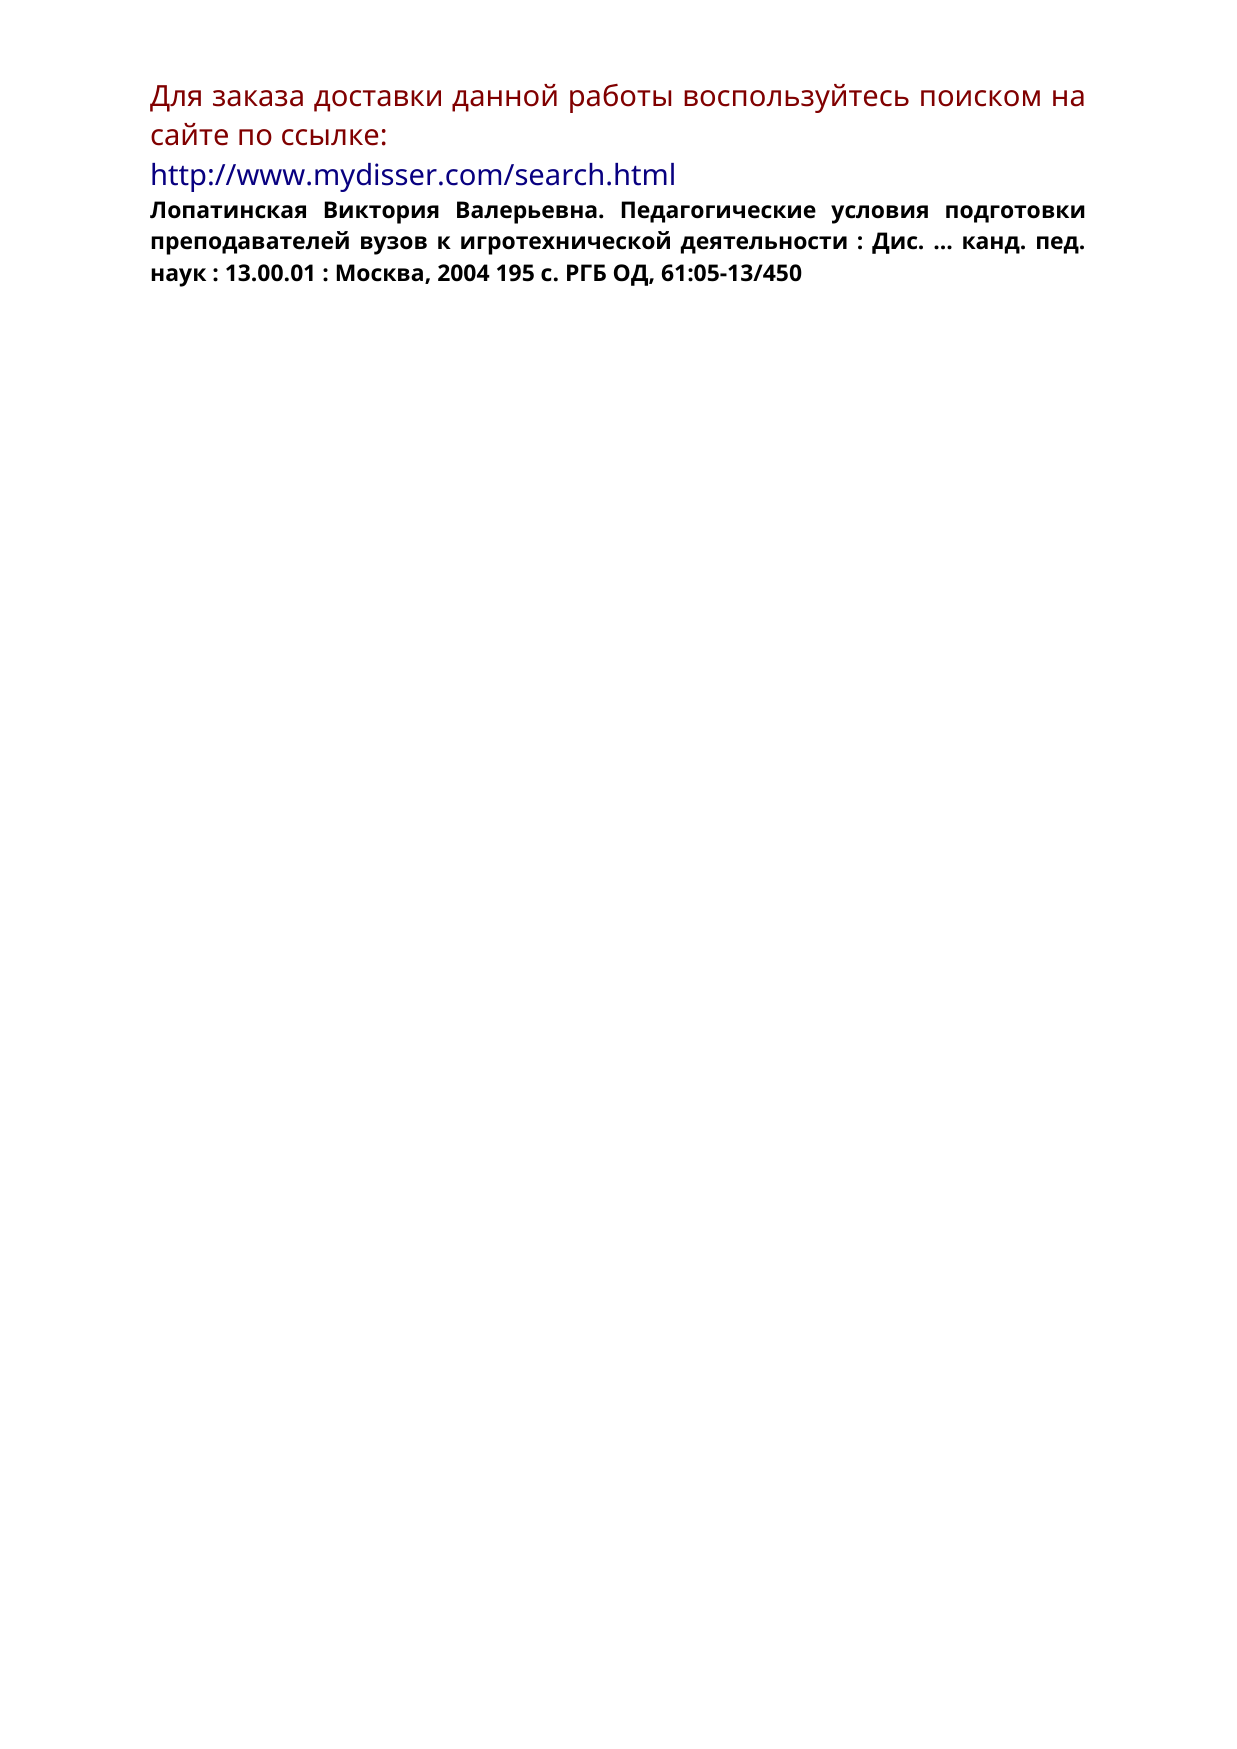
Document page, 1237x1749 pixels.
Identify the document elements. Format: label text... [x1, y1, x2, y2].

text Лопатинская Виктория Валерьевна. Педагогические условия подготовки преподавателей вузов к игротехнической деятельности : Дис. ... канд. пед. наук : 13.00.01 : Москва, 2004 195 c. РГБ ОД, 61:05-13/450 [150, 194, 1086, 288]
